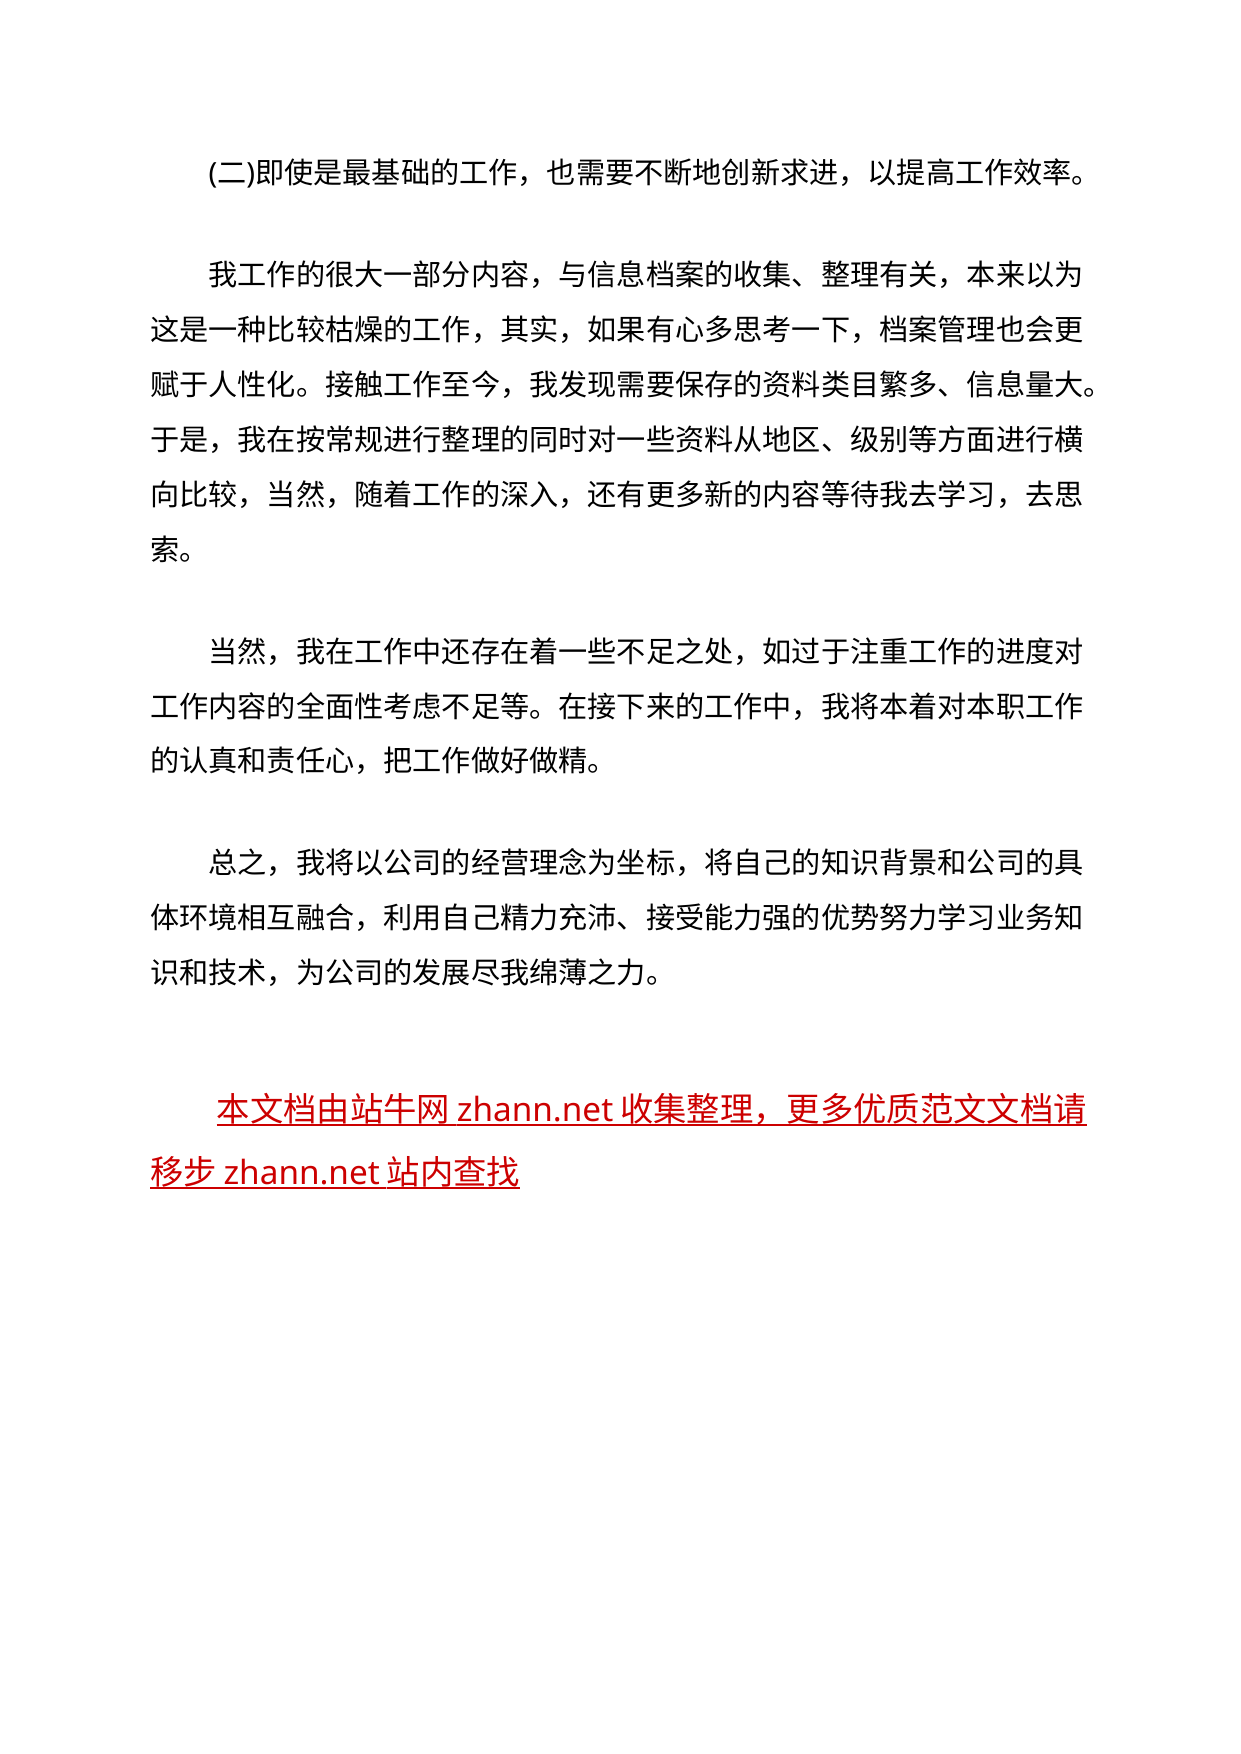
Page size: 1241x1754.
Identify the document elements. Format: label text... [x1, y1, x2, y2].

text 总之，我将以公司的经营理念为坐标，将自己的知识背景和公司的具体环境相互融合，利用自己精力充沛、接受能力强的优势努力学习业务知识和技术，为公司的发展尽我绵薄之力。 [150, 840, 1090, 992]
text 本文档由站牛网zhann.net收集整理，更多优质范文文档请移步zhann.net站内查找 [150, 1083, 1090, 1194]
text 我工作的很大一部分内容，与信息档案的收集、整理有关，本来以为这是一种比较枯燥的工作，其实，如果有心多思考一下，档案管理也会更赋于人性化。接触工作至今，我发现需要保存的资料类目繁多、信息量大。于是，我在按常规进行整理的同时对一些资料从地区、级别等方面进行横向比较，当然，随着工作的深入，还有更多新的内容等待我去学习，去思索。 [150, 252, 1090, 569]
text 当然，我在工作中还存在着一些不足之处，如过于注重工作的进度对工作内容的全面性考虑不足等。在接下来的工作中，我将本着对本职工作的认真和责任心，把工作做好做精。 [150, 628, 1090, 780]
text (二)即使是最基础的工作，也需要不断地创新求进，以提高工作效率。 [150, 150, 1090, 192]
